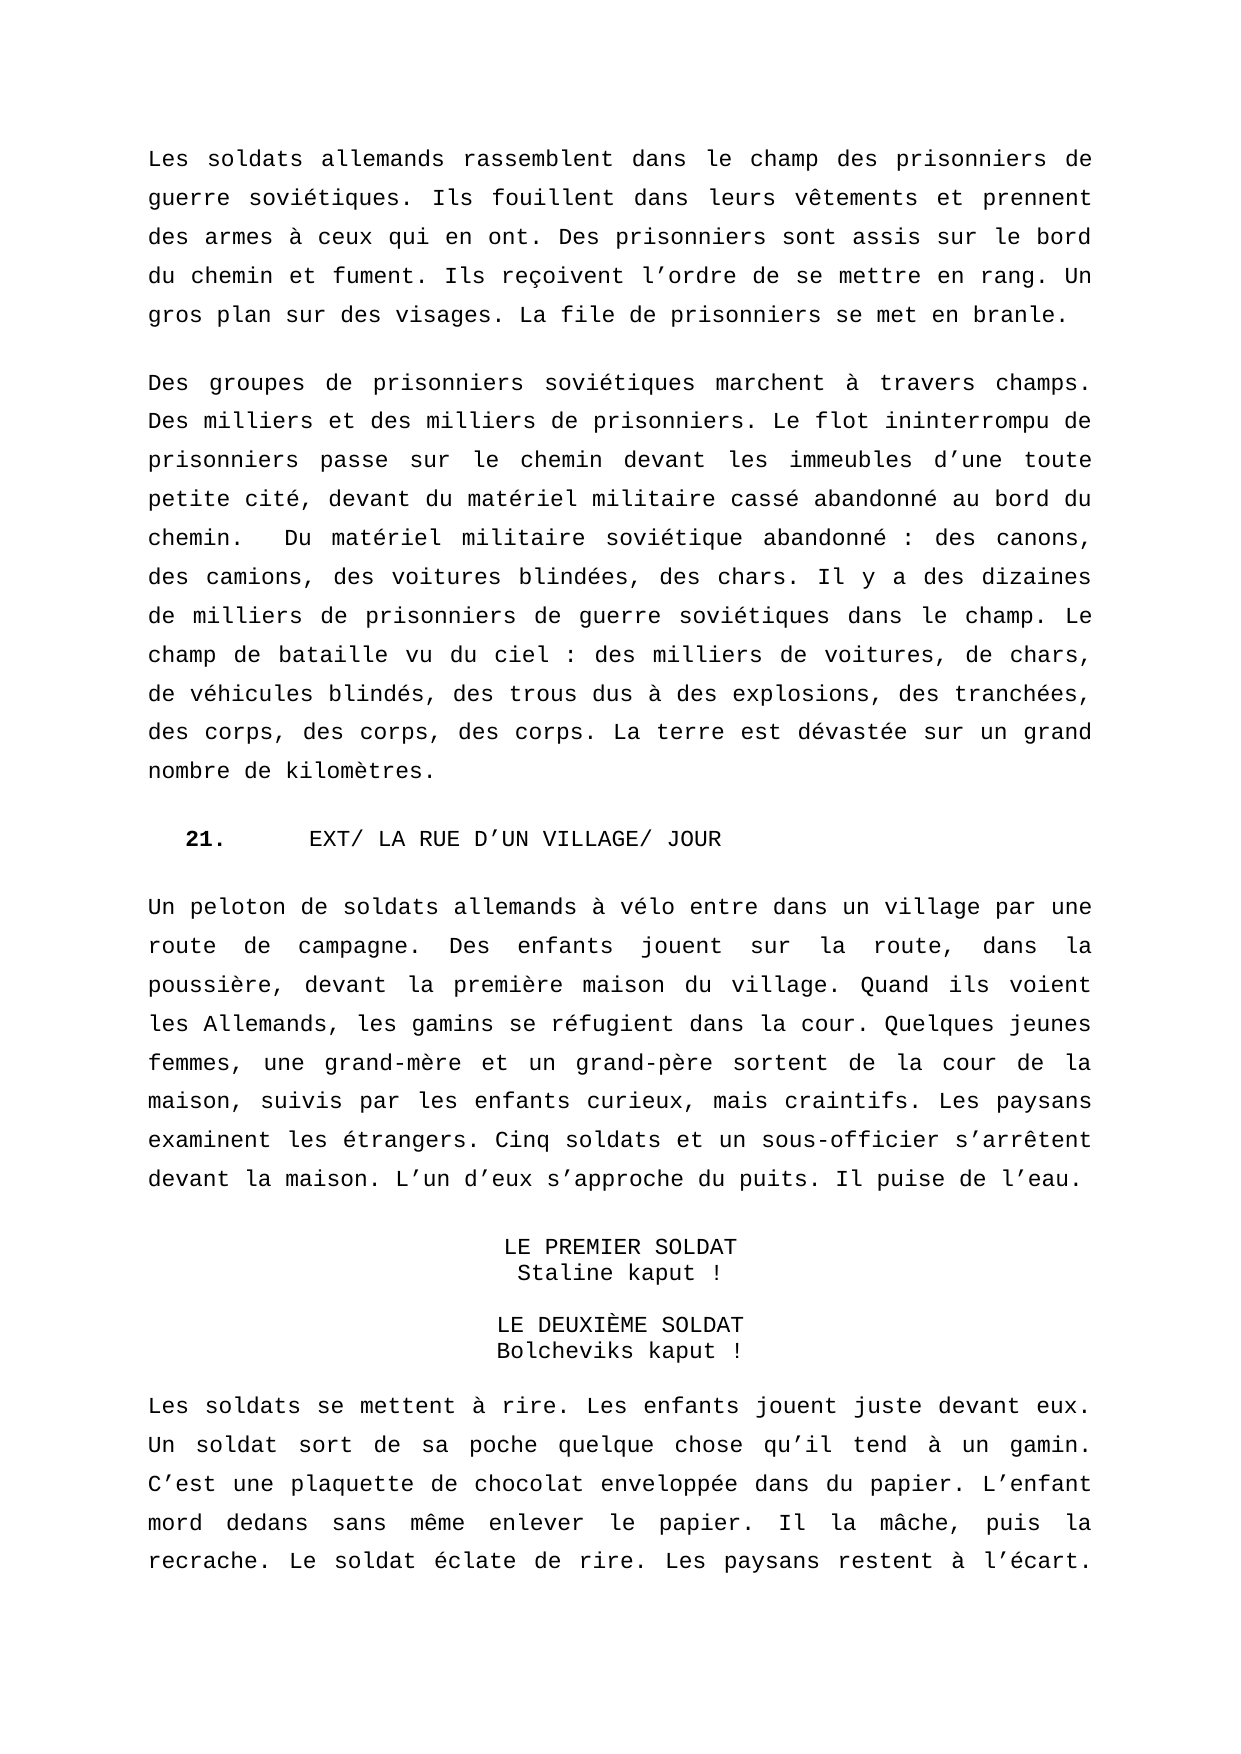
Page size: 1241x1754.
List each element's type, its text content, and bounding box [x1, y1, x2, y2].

text Bolcheviks kaput ! [148, 1339, 1093, 1365]
text LE PREMIER SOLDAT [148, 1236, 1093, 1262]
text Staline kaput ! [148, 1262, 1093, 1287]
text LE DEUXIÈME SOLDAT [148, 1313, 1093, 1339]
text Les soldats allemands rassemblent dans le champ des prisonniers de guerre soviétiques. Ils fouillent dans leurs vêtements et prennent des armes à ceux qui en ont. Des prisonniers sont assis sur le bord du chemin et fument. Ils reçoivent l’ordre de se mettre en rang. Un gros plan sur des visages. La file de prisonniers se met en branle. [148, 148, 1093, 329]
list EXT/ LA RUE D’UN VILLAGE/ JOUR [185, 828, 1093, 853]
text Des groupes de prisonniers soviétiques marchent à travers champs. Des milliers et des milliers de prisonniers. Le flot ininterrompu de prisonniers passe sur le chemin devant les immeubles d’une toute petite cité, devant du matériel militaire cassé abandonné au bord du chemin. Du matériel militaire soviétique abandonné : des canons, des camions, des voitures blindées, des chars. Il y a des dizaines de milliers de prisonniers de guerre soviétiques dans le champ. Le champ de bataille vu du ciel : des milliers de voitures, de chars, de véhicules blindés, des trous dus à des explosions, des tranchées, des corps, des corps, des corps. La terre est dévastée sur un grand nombre de kilomètres. [148, 371, 1093, 786]
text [148, 1394, 1093, 1576]
text Un peloton de soldats allemands à vélo entre dans un village par une route de campagne. Des enfants jouent sur la route, dans la poussière, devant la première maison du village. Quand ils voient les Allemands, les gamins se réfugient dans la cour. Quelques jeunes femmes, une grand-mère et un grand-père sortent de la cour de la maison, suivis par les enfants curieux, mais craintifs. Les paysans examinent les étrangers. Cinq soldats et un sous-officier s’arrêtent devant la maison. L’un d’eux s’approche du puits. Il puise de l’eau. [148, 896, 1093, 1193]
